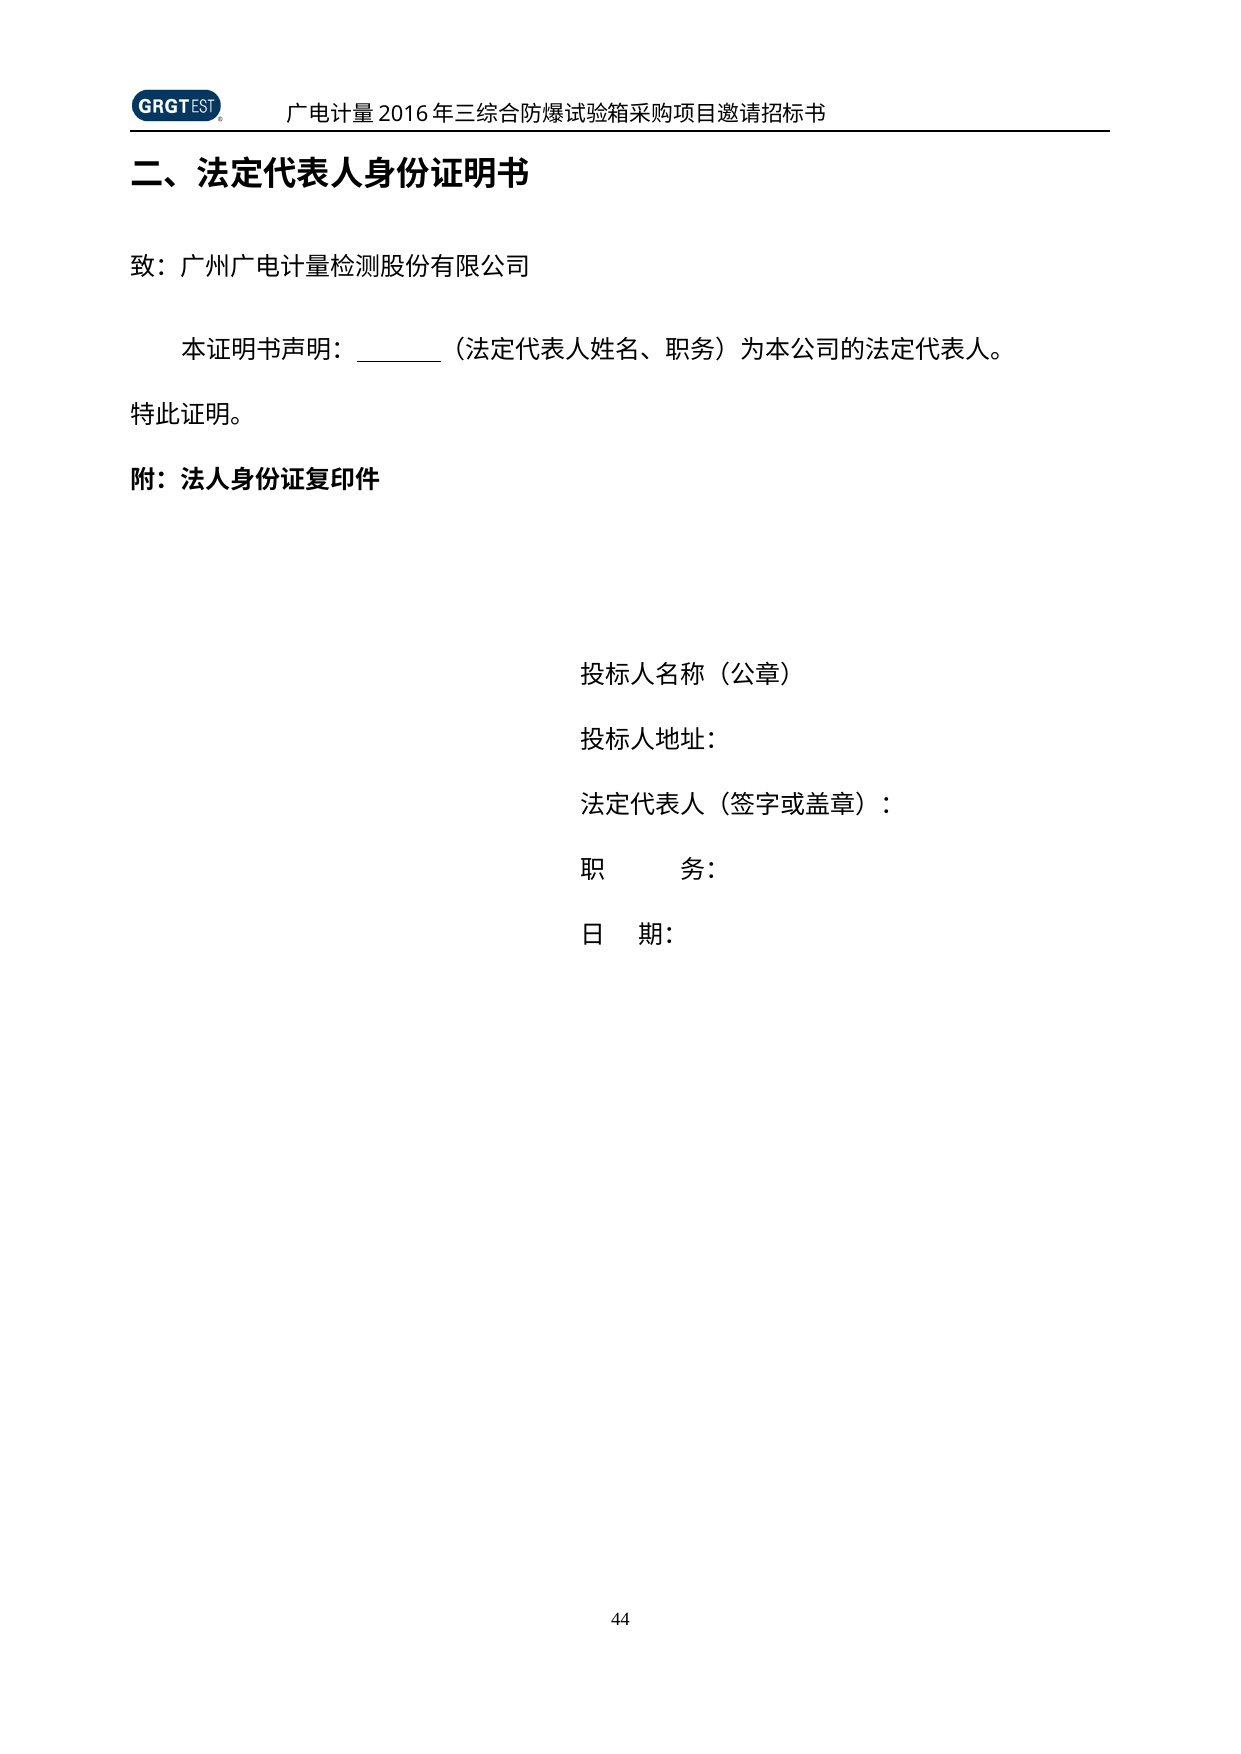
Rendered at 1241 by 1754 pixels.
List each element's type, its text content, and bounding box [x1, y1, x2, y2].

subtitle 二、法定代表人身份证明书 [130, 138, 1110, 203]
text 致：广州广电计量检测股份有限公司 [130, 232, 1110, 297]
picture [129, 88, 224, 122]
text 法定代表人（签字或盖章）： [580, 770, 1110, 835]
text 特此证明。 [130, 380, 1110, 445]
text 附：法人身份证复印件 [130, 445, 1110, 510]
text 本证明书声明： （法定代表人姓名、职务）为本公司的法定代表人。 [130, 315, 1110, 380]
text 日 期： [580, 900, 1110, 965]
text 职 务： [580, 835, 1110, 900]
text 投标人名称（公章） [580, 640, 1110, 705]
text 投标人地址： [580, 705, 1110, 770]
